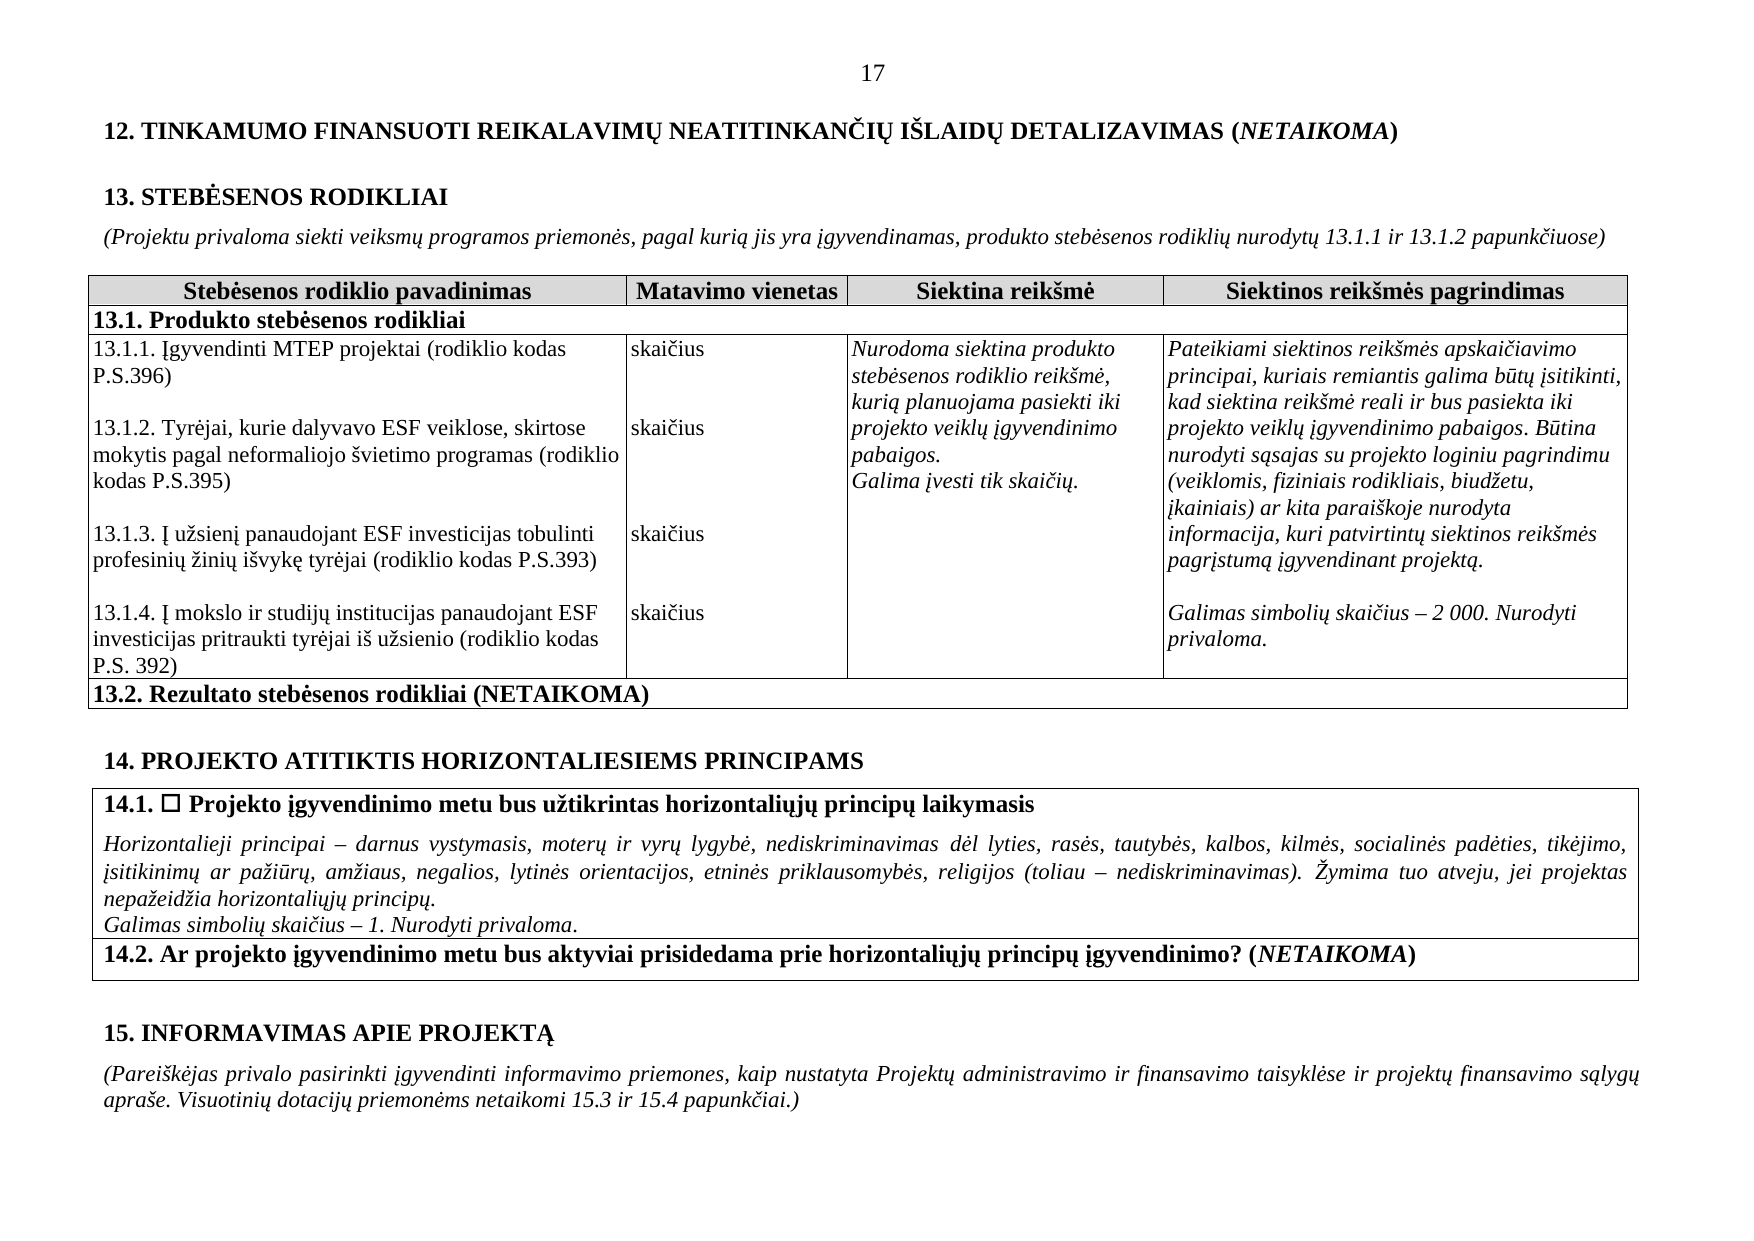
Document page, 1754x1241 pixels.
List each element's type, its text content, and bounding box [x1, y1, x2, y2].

subtitle 14. PROJEKTO ATITIKTIS HORIZONTALIESIEMS PRINCIPAMS [103, 746, 1642, 775]
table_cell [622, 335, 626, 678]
table_cell Nurodoma siektina produkto stebėsenos rodiklio reikšmė, kurią planuojama pasiekti iki projekto veiklų įgyvendinimo pabaigos. Galima įvesti tik skaičių. [848, 335, 1163, 678]
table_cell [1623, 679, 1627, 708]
text (Pareiškėjas privalo pasirinkti įgyvendinti informavimo priemones, kaip nustatyta Projektų administravimo ir finansavimo taisyklėse ir projektų finansavimo sąlygų apraše. Visuotinių dotacijų priemonėms netaikomi 15.3 ir 15.4 papunkčiai.) [103, 1060, 1642, 1112]
table_cell skaičius skaičius skaičius skaičius [627, 335, 847, 678]
table_header Stebėsenos rodiklio pavadinimas [89, 276, 626, 304]
text (Projektu privaloma siekti veiksmų programos priemonės, pagal kurią jis yra įgyvendinamas, produkto stebėsenos rodiklių nurodytų 13.1.1 ir 13.1.2 papunkčiuose) [103, 223, 1642, 250]
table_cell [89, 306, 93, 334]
table_header Siektinos reikšmės pagrindimas [1164, 276, 1627, 304]
table_header Matavimo vienetas [627, 276, 847, 304]
subtitle 12. TINKAMUMO FINANSUOTI REIKALAVIMŲ NEATITINKANČIŲ IŠLAIDŲ DETALIZAVIMAS (NETAIKOMA) [103, 116, 1642, 145]
table_header 14.1. Projekto įgyvendinimo metu bus užtikrintas horizontaliųjų principų laikymasis Horizontalieji principai – darnus vystymasis, moterų ir vyrų lygybė, nediskriminavimas dėl lyties, rasės, tautybės, kalbos, kilmės, socialinės padėties, tikėjimo, įsitikinimų ar pažiūrų, amžiaus, negalios, lytinės orientacijos, etninės priklausomybės, religijos (toliau – nediskriminavimas). Žymima tuo atveju, jei projektas nepažeidžia horizontaliųjų principų. Galimas simbolių skaičius – 1. Nurodyti privaloma. [93, 789, 1638, 938]
table_cell Pateikiami siektinos reikšmės apskaičiavimo principai, kuriais remiantis galima būtų įsitikinti, kad siektina reikšmė reali ir bus pasiekta iki projekto veiklų įgyvendinimo pabaigos. Būtina nurodyti sąsajas su projekto loginiu pagrindimu (veiklomis, fiziniais rodikliais, biudžetu, įkainiais) ar kita paraiškoje nurodyta informacija, kuri patvirtintų siektinos reikšmės pagrįstumą įgyvendinant projektą. Galimas simbolių skaičius – 2 000. Nurodyti privaloma. [1164, 335, 1627, 678]
subtitle 15. INFORMAVIMAS APIE PROJEKTĄ [103, 1018, 1642, 1047]
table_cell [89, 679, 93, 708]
subtitle 13. STEBĖSENOS RODIKLIAI [103, 182, 1642, 211]
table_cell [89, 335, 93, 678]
table_header Siektina reikšmė [848, 276, 1163, 304]
table_cell 14.2. Ar projekto įgyvendinimo metu bus aktyviai prisidedama prie horizontaliųjų principų įgyvendinimo? (NETAIKOMA) [93, 939, 1638, 980]
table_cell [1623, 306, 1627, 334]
